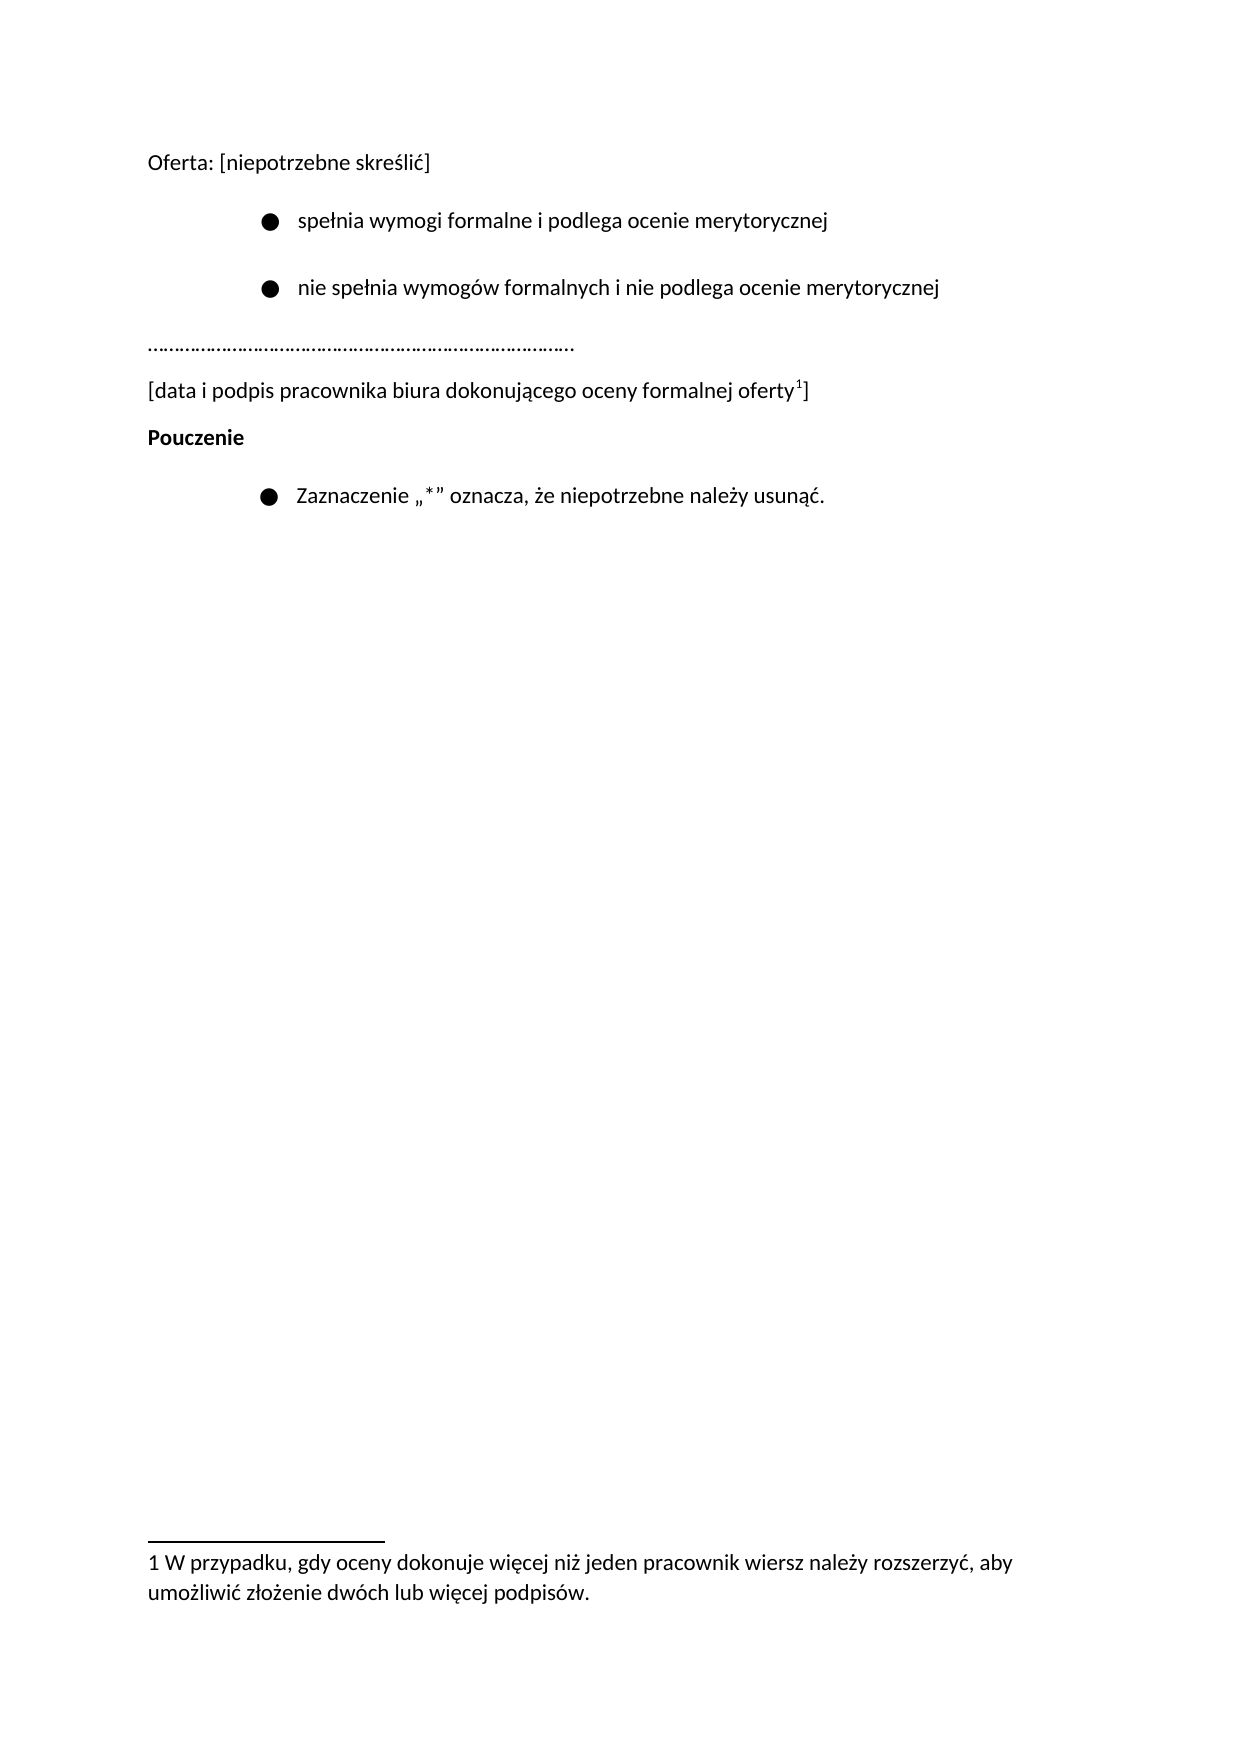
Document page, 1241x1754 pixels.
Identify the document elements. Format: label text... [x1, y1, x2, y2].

text Oferta: [niepotrzebne skreślić] [148, 148, 1093, 176]
list nie spełnia wymogów formalnych i nie podlega ocenie merytorycznej [260, 262, 1093, 309]
text ……………………………………………………………………… [148, 329, 1093, 357]
list spełnia wymogi formalne i podlega ocenie merytorycznej [260, 194, 1093, 241]
list Zaznaczenie „*” oznacza, że niepotrzebne należy usunąć. [259, 470, 1093, 517]
text [data i podpis pracownika biura dokonującego oceny formalnej oferty] [148, 376, 1093, 404]
text Pouczenie [148, 423, 1093, 451]
